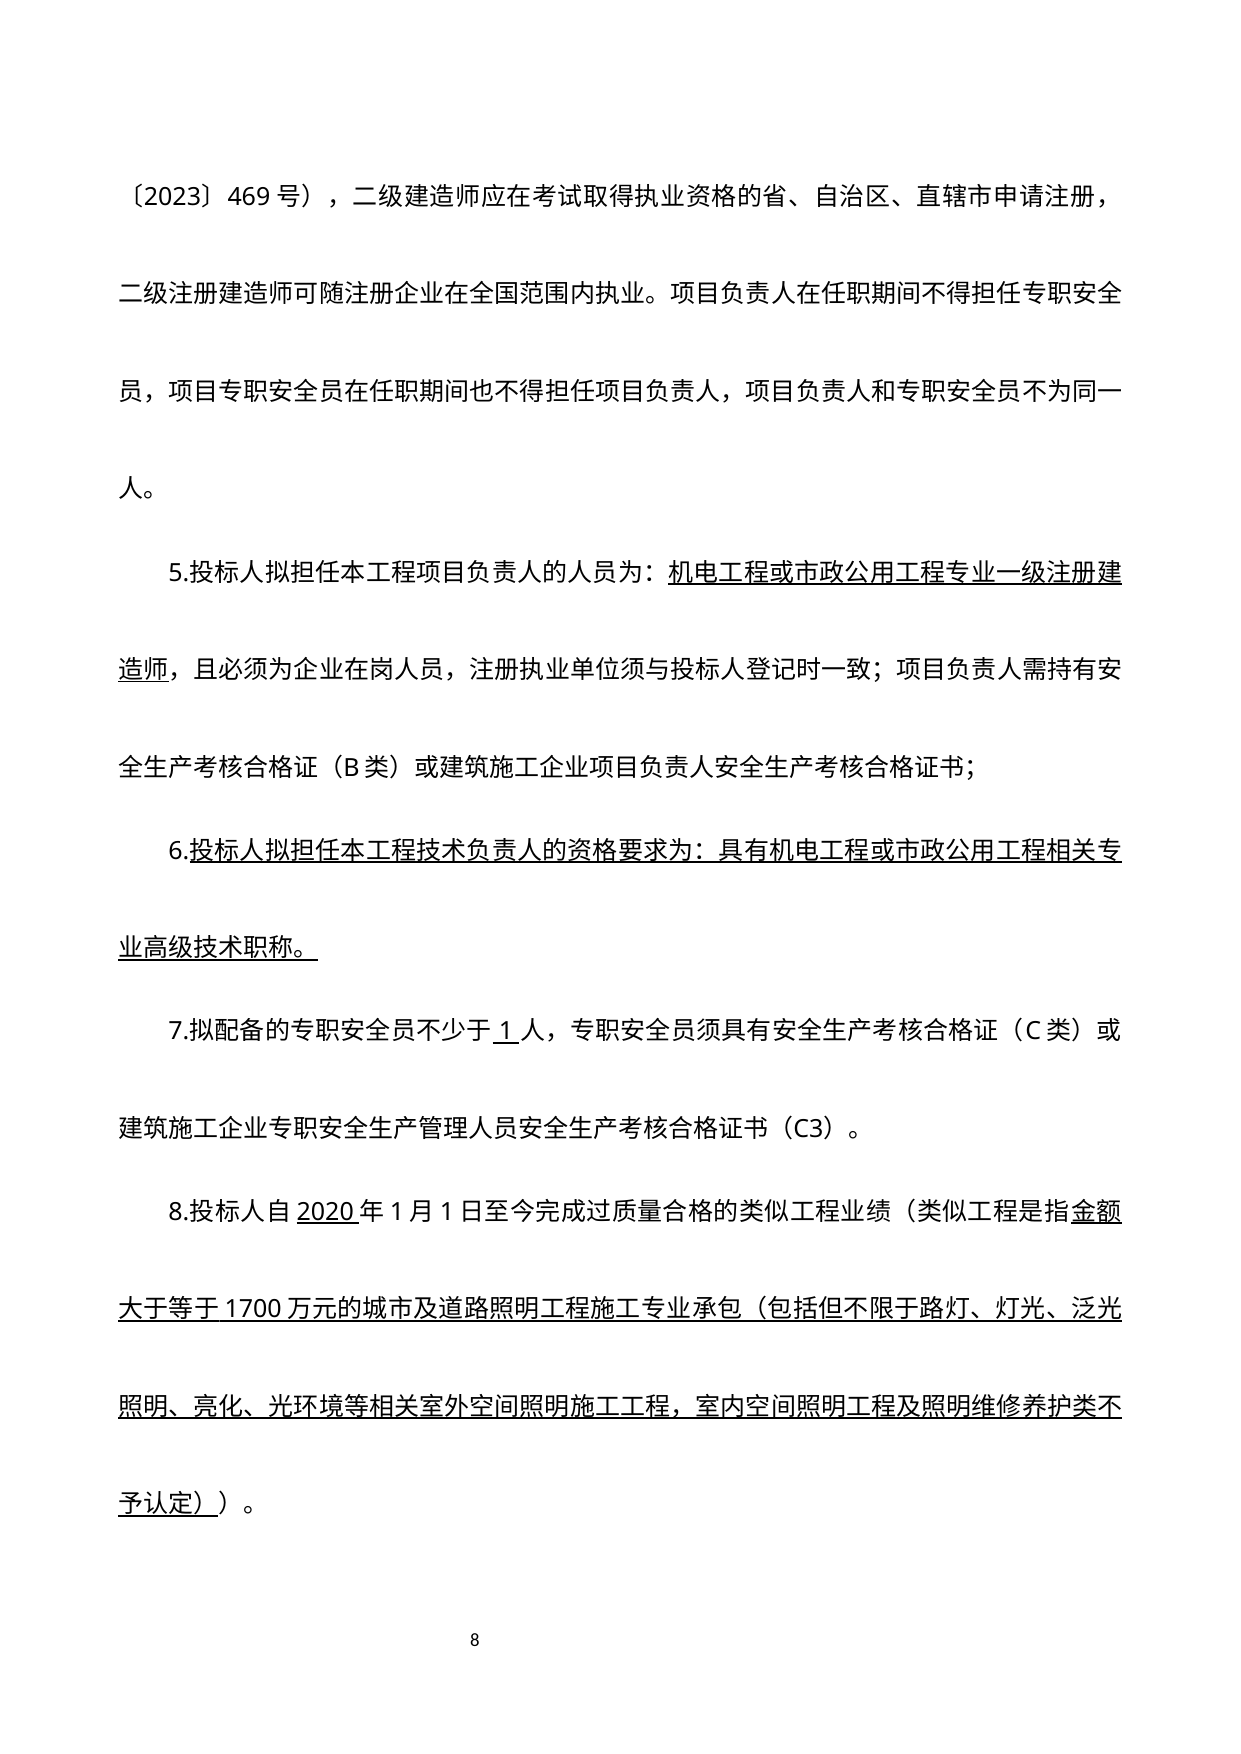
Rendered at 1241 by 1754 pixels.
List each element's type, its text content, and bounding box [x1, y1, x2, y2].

text 5.投标人拟担任本工程项目负责人的人员为：机电工程或市政公用工程专业一级注册建造师，且必须为企业在岗人员，注册执业单位须与投标人登记时一致；项目负责人需持有安全生产考核合格证（B类）或建筑施工企业项目负责人安全生产考核合格证书； [118, 538, 1122, 798]
text 8.投标人自2020年1月1日至今完成过质量合格的类似工程业绩（类似工程是指金额大于等于1700万元的城市及道路照明工程施工专业承包（包括但不限于路灯、灯光、泛光照明、亮化、光环境等相关室外空间照明施工工程，室内空间照明工程及照明维修养护类不予认定））。 [118, 1322, 1122, 1417]
text 8.投标人自2020年1月1日至今完成过质量合格的类似工程业绩（类似工程是指金额大于等于1700万元的城市及道路照明工程施工专业承包（包括但不限于路灯、灯光、泛光照明、亮化、光环境等相关室外空间照明施工工程，室内空间照明工程及照明维修养护类不予认定））。 [118, 1177, 1122, 1320]
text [118, 162, 1122, 519]
text 6.投标人拟担任本工程技术负责人的资格要求为：具有机电工程或市政公用工程相关专业高级技术职称。 [118, 816, 1122, 978]
text 7.拟配备的专职安全员不少于 1 人，专职安全员须具有安全生产考核合格证（C类）或建筑施工企业专职安全生产管理人员安全生产考核合格证书（C3）。 [118, 996, 1122, 1159]
text 8.投标人自2020年1月1日至今完成过质量合格的类似工程业绩（类似工程是指金额大于等于1700万元的城市及道路照明工程施工专业承包（包括但不限于路灯、灯光、泛光照明、亮化、光环境等相关室外空间照明施工工程，室内空间照明工程及照明维修养护类不予认定））。 [118, 1419, 1122, 1534]
